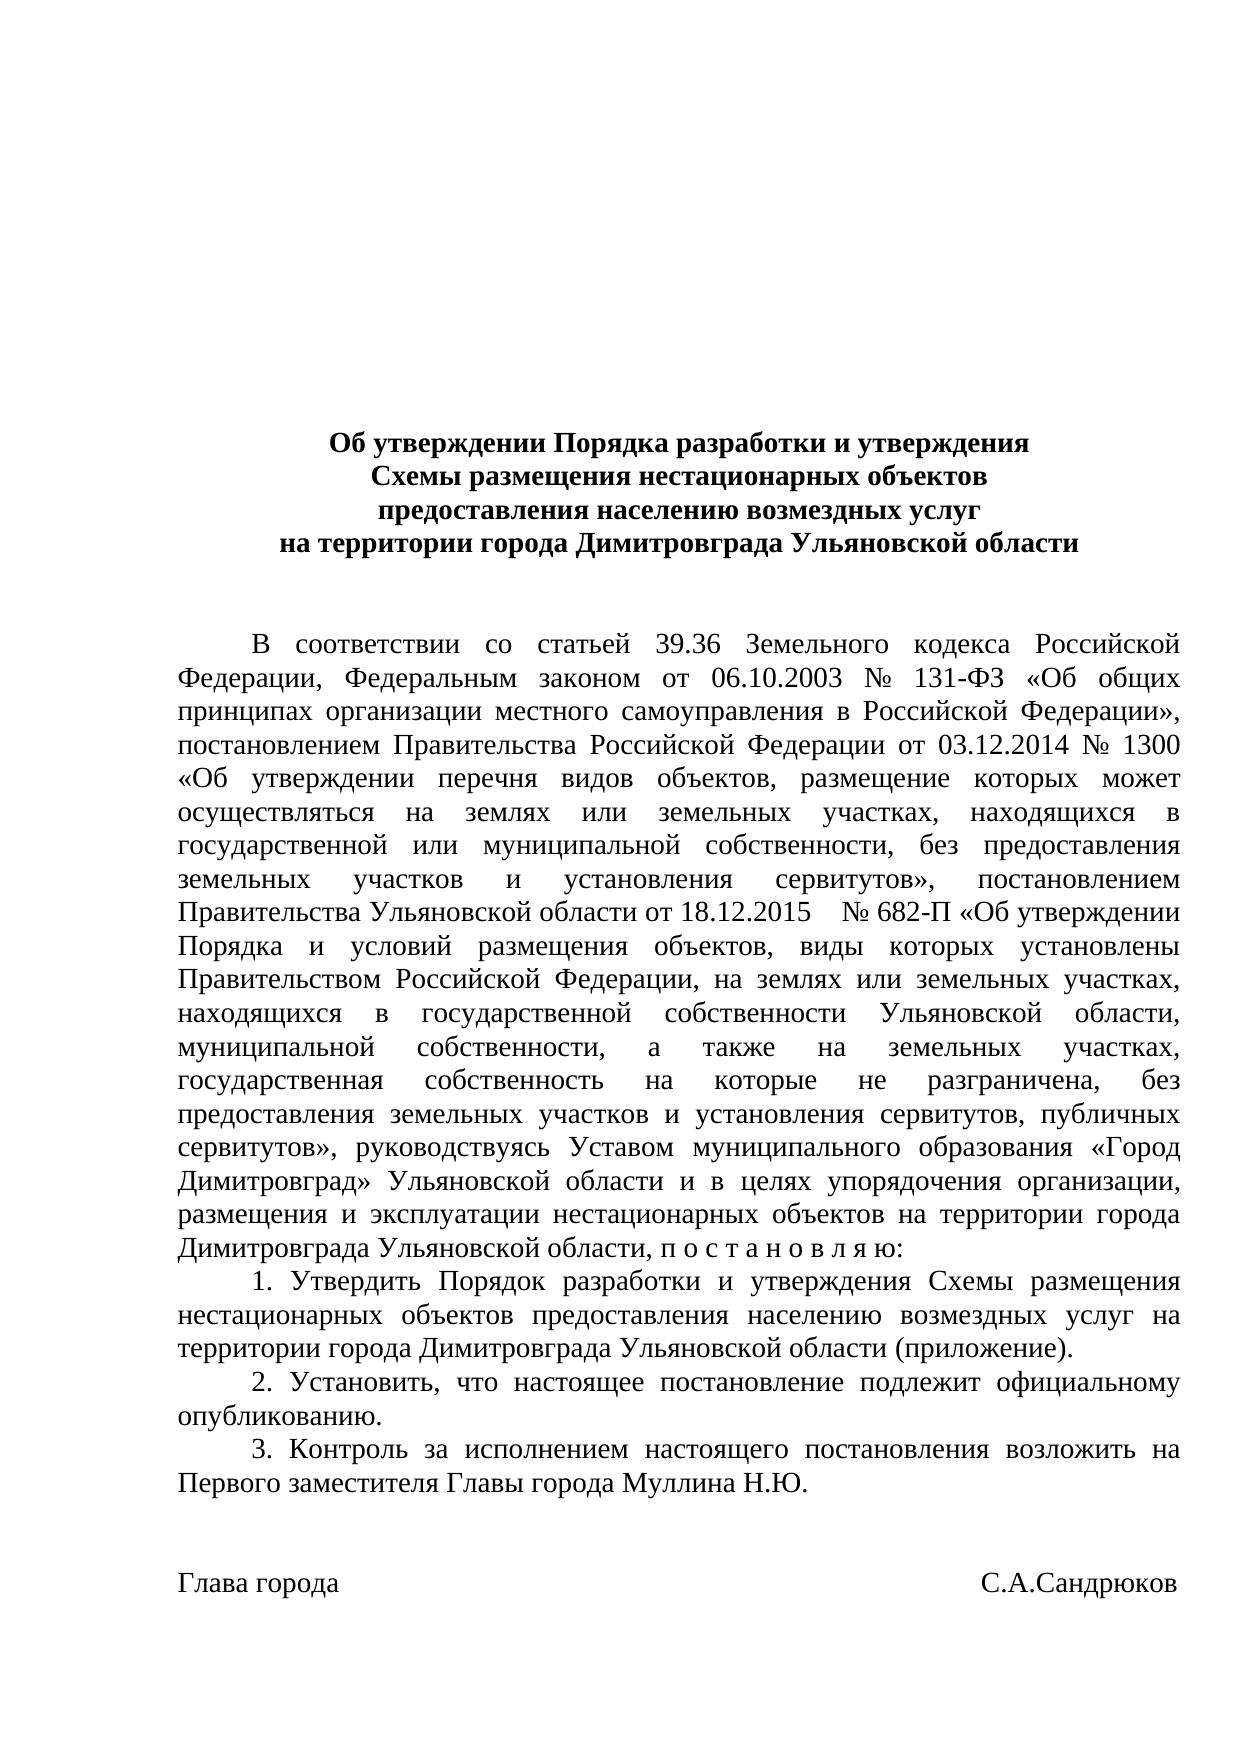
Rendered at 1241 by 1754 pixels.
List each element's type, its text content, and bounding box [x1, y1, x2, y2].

text Об утверждении Порядка разработки и утверждения [177, 425, 1181, 458]
text на территории города Димитровграда Ульяновской области [177, 526, 1181, 559]
text 2. Установить, что настоящее постановление подлежит официальному опубликованию. [177, 1364, 1181, 1431]
text 3. Контроль за исполнением настоящего постановления возложить на Первого заместителя Главы города Муллина Н.Ю. [177, 1431, 1181, 1498]
text В соответствии со статьей 39.36 Земельного кодекса Российской Федерации, Федеральным законом от 06.10.2003 № 131-ФЗ «Об общих принципах организации местного самоуправления в Российской Федерации», постановлением Правительства Российской Федерации от 03.12.2014 № 1300 «Об утверждении перечня видов объектов, размещение которых может осуществляться на землях или земельных участках, находящихся в государственной или муниципальной собственности, без предоставления земельных участков и установления сервитутов», постановлением Правительства Ульяновской области от 18.12.2015 № 682-П «Об утверждении Порядка и условий размещения объектов, виды которых установлены Правительством Российской Федерации, на землях или земельных участках, находящихся в государственной собственности Ульяновской области, муниципальной собственности, а также на земельных участках, государственная собственность на которые не разграничена, без предоставления земельных участков и установления сервитутов, публичных сервитутов», руководствуясь Уставом муниципального образования «Город Димитровград» Ульяновской области и в целях упорядочения организации, размещения и эксплуатации нестационарных объектов на территории города Димитровграда Ульяновской области, п о с т а н о в л я ю: [177, 626, 1181, 1263]
text предоставления населению возмездных услуг [177, 492, 1181, 526]
text Схемы размещения нестационарных объектов [177, 458, 1181, 492]
text 1. Утвердить Порядок разработки и утверждения Схемы размещения нестационарных объектов предоставления населению возмездных услуг на территории города Димитровграда Ульяновской области (приложение). [177, 1263, 1181, 1364]
text Глава города С.А.Сандрюков [177, 1565, 1181, 1599]
